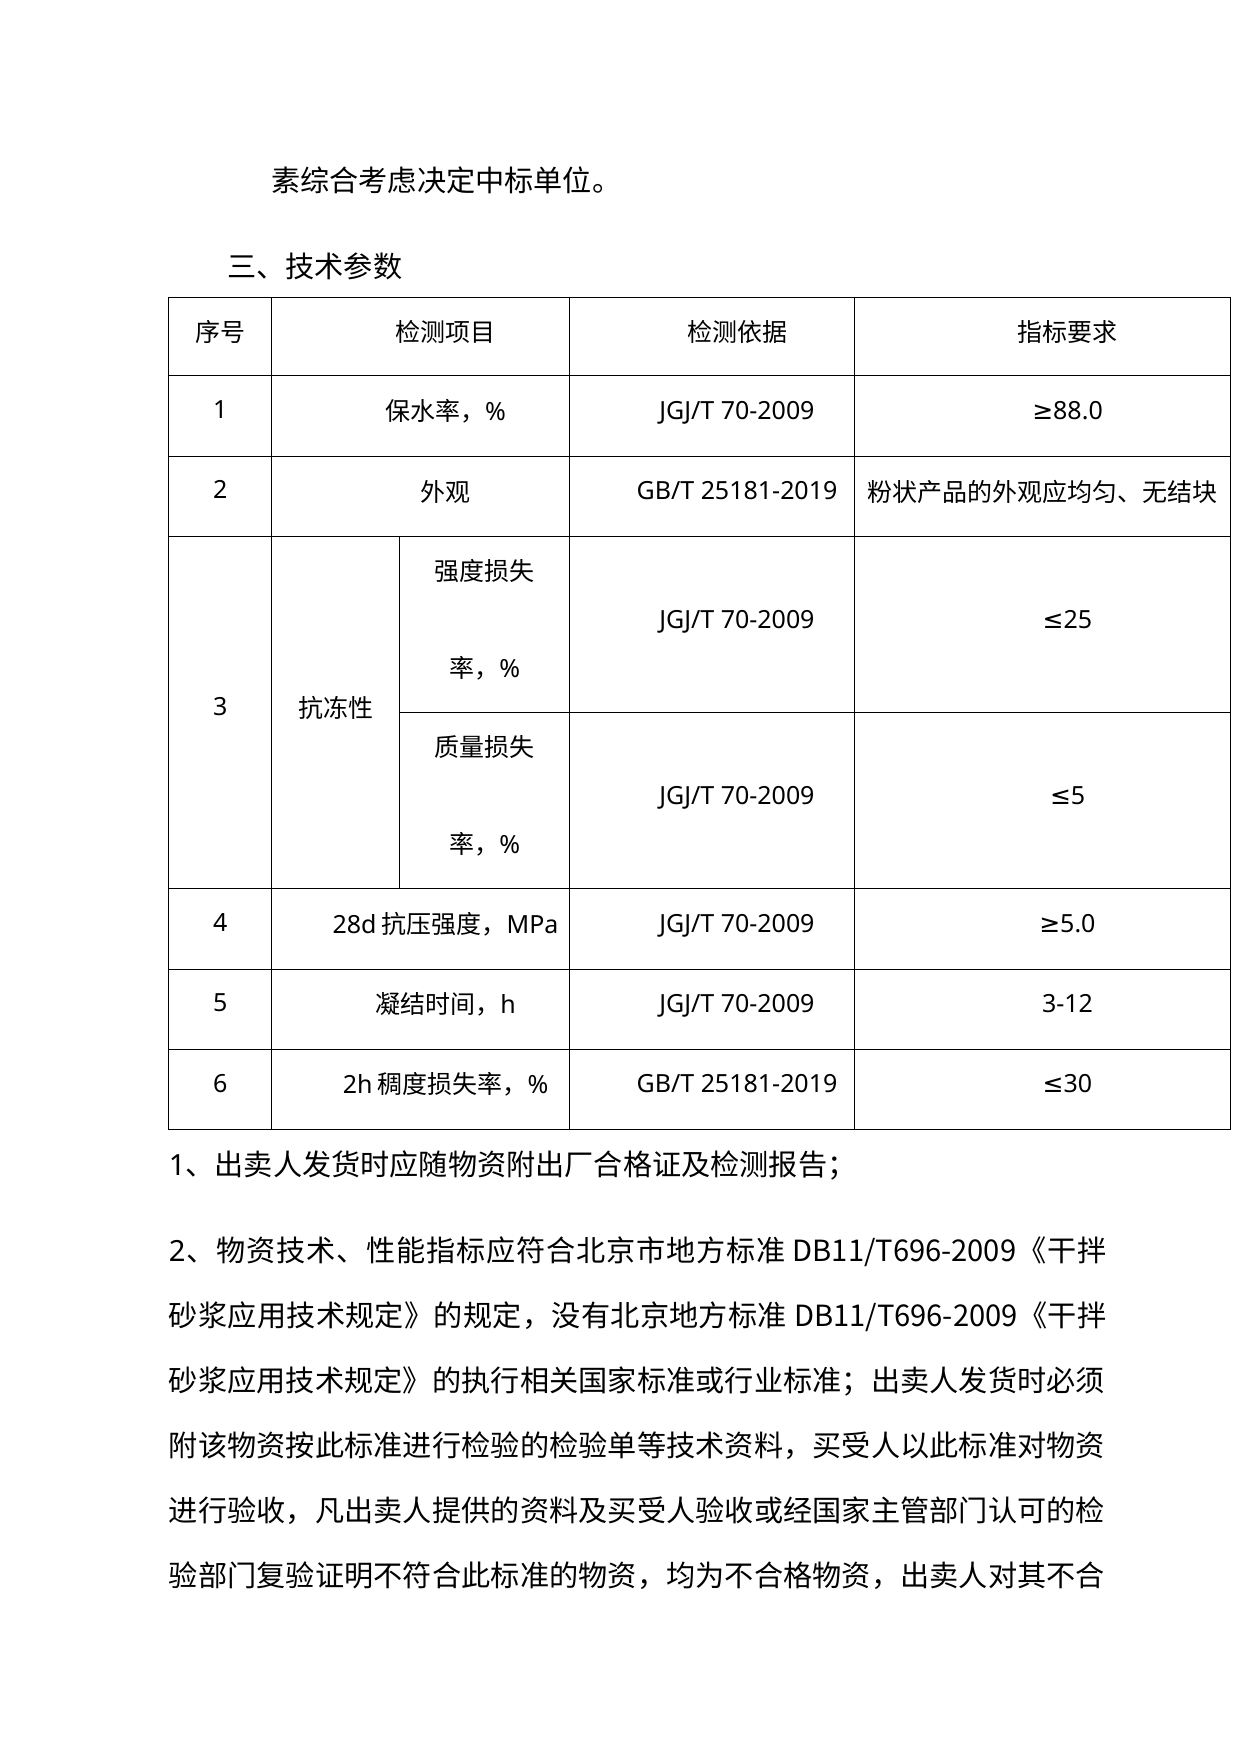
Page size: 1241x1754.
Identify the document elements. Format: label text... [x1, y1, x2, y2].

table_cell JGJ/T 70-2009 [570, 376, 854, 456]
table_cell ≥5.0 [855, 889, 1230, 968]
table_cell [169, 376, 271, 456]
table_cell 3-12 [855, 970, 1230, 1049]
text 三、技术参数 [169, 232, 1106, 297]
table_header 序号 [169, 298, 271, 375]
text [227, 146, 1106, 211]
table_cell [169, 1050, 271, 1129]
table_cell 抗冻性 [272, 537, 399, 888]
table_cell 28d抗压强度，MPa [272, 889, 569, 968]
table_cell ≤25 [855, 537, 1230, 712]
table_cell GB/T 25181-2019 [570, 457, 854, 536]
table_cell 质量损失率，% [400, 713, 569, 888]
table_cell 强度损失率，% [400, 537, 569, 712]
table_cell [169, 457, 271, 536]
table_cell JGJ/T 70-2009 [570, 713, 854, 888]
text 1、出卖人发货时应随物资附出厂合格证及检测报告； [169, 1130, 1106, 1195]
table_header 指标要求 [855, 298, 1230, 375]
table_cell JGJ/T 70-2009 [570, 889, 854, 968]
table_cell [169, 889, 271, 968]
table_cell [169, 970, 271, 1049]
table_cell 2h稠度损失率，% [272, 1050, 569, 1129]
table_cell 外观 [272, 457, 569, 536]
table_header 检测依据 [570, 298, 854, 375]
table_cell [169, 537, 271, 888]
table_cell 粉状产品的外观应均匀、无结块 [855, 457, 1230, 536]
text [169, 1216, 1106, 1606]
table_cell GB/T 25181-2019 [570, 1050, 854, 1129]
table_cell ≥88.0 [855, 376, 1230, 456]
table_header 检测项目 [272, 298, 569, 375]
table_cell JGJ/T 70-2009 [570, 970, 854, 1049]
table_cell 保水率，% [272, 376, 569, 456]
table_cell 凝结时间，h [272, 970, 569, 1049]
table_cell ≤30 [855, 1050, 1230, 1129]
table_cell ≤5 [855, 713, 1230, 888]
table_cell JGJ/T 70-2009 [570, 537, 854, 712]
